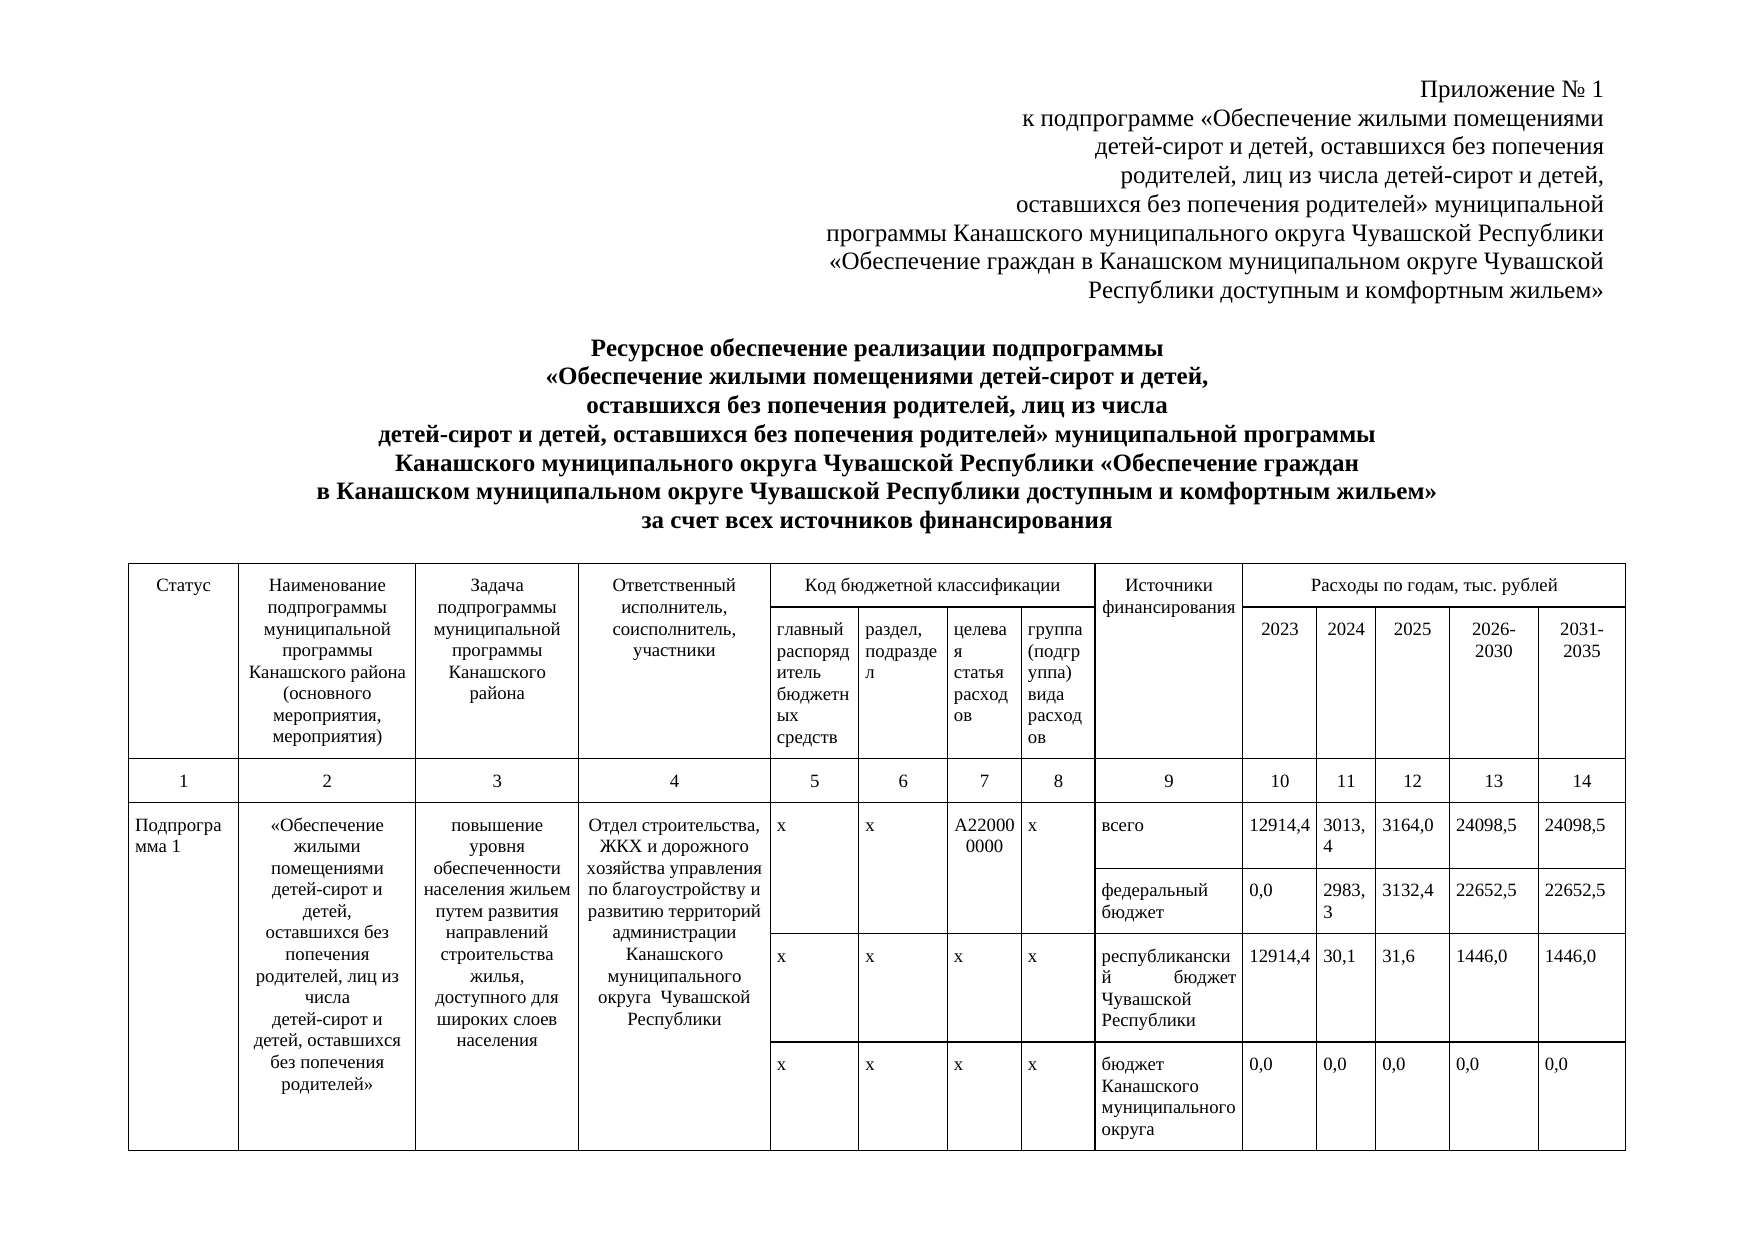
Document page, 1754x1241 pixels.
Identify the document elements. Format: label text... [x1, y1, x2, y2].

table_cell х [1022, 934, 1094, 1041]
table_cell 6 [859, 759, 947, 802]
table_header Ответственный исполнитель, соисполнитель, участники [579, 564, 770, 758]
table_cell х [859, 1043, 947, 1150]
table_header Расходы по годам, тыс. рублей [1243, 564, 1625, 606]
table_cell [416, 803, 578, 1150]
table_cell 0,0 [1539, 1043, 1625, 1150]
table_cell 12914,4 [1243, 803, 1316, 867]
text в Канашском муниципальном округе Чувашской Республики доступным и комфортным жильем» [150, 476, 1604, 505]
table_cell 11 [1317, 759, 1375, 802]
table_cell 2024 [1317, 608, 1375, 758]
text Приложение № 1 [150, 74, 1604, 103]
table_cell 0,0 [1243, 869, 1316, 933]
table_cell А220000000 [948, 803, 1021, 933]
table_cell 2023 [1243, 608, 1316, 758]
table_cell 22652,5 [1539, 869, 1625, 933]
table_cell 10 [1243, 759, 1316, 802]
table_cell х [1022, 1043, 1094, 1150]
text детей-сирот и детей, оставшихся без попечения [150, 131, 1604, 160]
table_header Код бюджетной классификации [771, 564, 1094, 606]
text Республики доступным и комфортным жильем» [150, 275, 1604, 304]
text оставшихся без попечения родителей, лиц из числа [150, 390, 1604, 419]
table_cell 3 [416, 759, 578, 802]
table_cell х [1022, 803, 1094, 933]
table_header Наименование подпрограммы муниципальной программы Канашского района (основного мероприятия, мероприятия) [239, 564, 415, 758]
text Ресурсное обеспечение реализации подпрограммы [150, 333, 1604, 361]
table_cell х [771, 934, 858, 1041]
table_cell 2 [239, 759, 415, 802]
table_cell х [948, 1043, 1021, 1150]
table_cell 14 [1539, 759, 1625, 802]
text «Обеспечение граждан в Канашском муниципальном округе Чувашской [150, 246, 1604, 275]
table_cell 0,0 [1376, 1043, 1449, 1150]
table_cell х [771, 1043, 858, 1150]
table_header Задача подпрограммы муниципальной программы Канашского района [416, 564, 578, 758]
table_cell 1446,0 [1539, 934, 1625, 1041]
table_cell Отдел строительства, ЖКХ и дорожного хозяйства управления по благоустройству и развитию территорий администрации Канашского муниципального округа Чувашской Республики [579, 803, 770, 1150]
table_cell 22652,5 [1450, 869, 1538, 933]
table_cell 3164,0 [1376, 803, 1449, 867]
text оставшихся без попечения родителей» муниципальной [150, 189, 1604, 218]
table_cell Подпрограмма 1 [129, 803, 238, 1150]
table_cell 2026-2030 [1450, 608, 1538, 758]
table_cell х [859, 803, 947, 933]
text родителей, лиц из числа детей-сирот и детей, [150, 160, 1604, 189]
text к подпрограмме «Обеспечение жилыми помещениями [150, 103, 1604, 131]
table_cell 1446,0 [1450, 934, 1538, 1041]
table_header Статус [129, 564, 238, 758]
table_cell целевая статья расходов [948, 608, 1021, 758]
text детей-сирот и детей, оставшихся без попечения родителей» муниципальной программы [150, 419, 1604, 448]
text Канашского муниципального округа Чувашской Республики «Обеспечение граждан [150, 448, 1604, 476]
text «Обеспечение жилыми помещениями детей-сирот и детей, [150, 361, 1604, 390]
table_cell 3132,4 [1376, 869, 1449, 933]
table_cell раздел, подраздел [859, 608, 947, 758]
table_cell всего [1096, 803, 1242, 867]
table_cell 24098,5 [1539, 803, 1625, 867]
table_cell 2983,3 [1317, 869, 1375, 933]
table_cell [239, 803, 415, 1150]
table_cell 0,0 [1450, 1043, 1538, 1150]
table_cell х [948, 934, 1021, 1041]
table_cell республиканский бюджет Чувашской Республики [1096, 934, 1242, 1041]
table_cell 2031-2035 [1539, 608, 1625, 758]
table_cell 5 [771, 759, 858, 802]
table_cell федеральный бюджет [1096, 869, 1242, 933]
table_cell 7 [948, 759, 1021, 802]
table_cell 9 [1096, 759, 1242, 802]
text программы Канашского муниципального округа Чувашской Республики [150, 218, 1604, 246]
table_header Источники финансирования [1096, 564, 1242, 758]
table_cell бюджет Канашского муниципального округа [1096, 1043, 1242, 1150]
table_cell 0,0 [1317, 1043, 1375, 1150]
table_cell 12914,4 [1243, 934, 1316, 1041]
table_cell 31,6 [1376, 934, 1449, 1041]
table_cell 12 [1376, 759, 1449, 802]
table_cell 30,1 [1317, 934, 1375, 1041]
table_cell 8 [1022, 759, 1094, 802]
text за счет всех источников финансирования [150, 505, 1604, 534]
table_cell 3013,4 [1317, 803, 1375, 867]
table_cell 4 [579, 759, 770, 802]
table_cell группа (подгруппа) вида расходов [1022, 608, 1094, 758]
table_cell х [859, 934, 947, 1041]
table_cell 1 [129, 759, 238, 802]
table_cell главный распорядитель бюджетных средств [771, 608, 858, 758]
table_cell 2025 [1376, 608, 1449, 758]
table_cell х [771, 803, 858, 933]
table_cell 24098,5 [1450, 803, 1538, 867]
table_cell 13 [1450, 759, 1538, 802]
table_cell 0,0 [1243, 1043, 1316, 1150]
